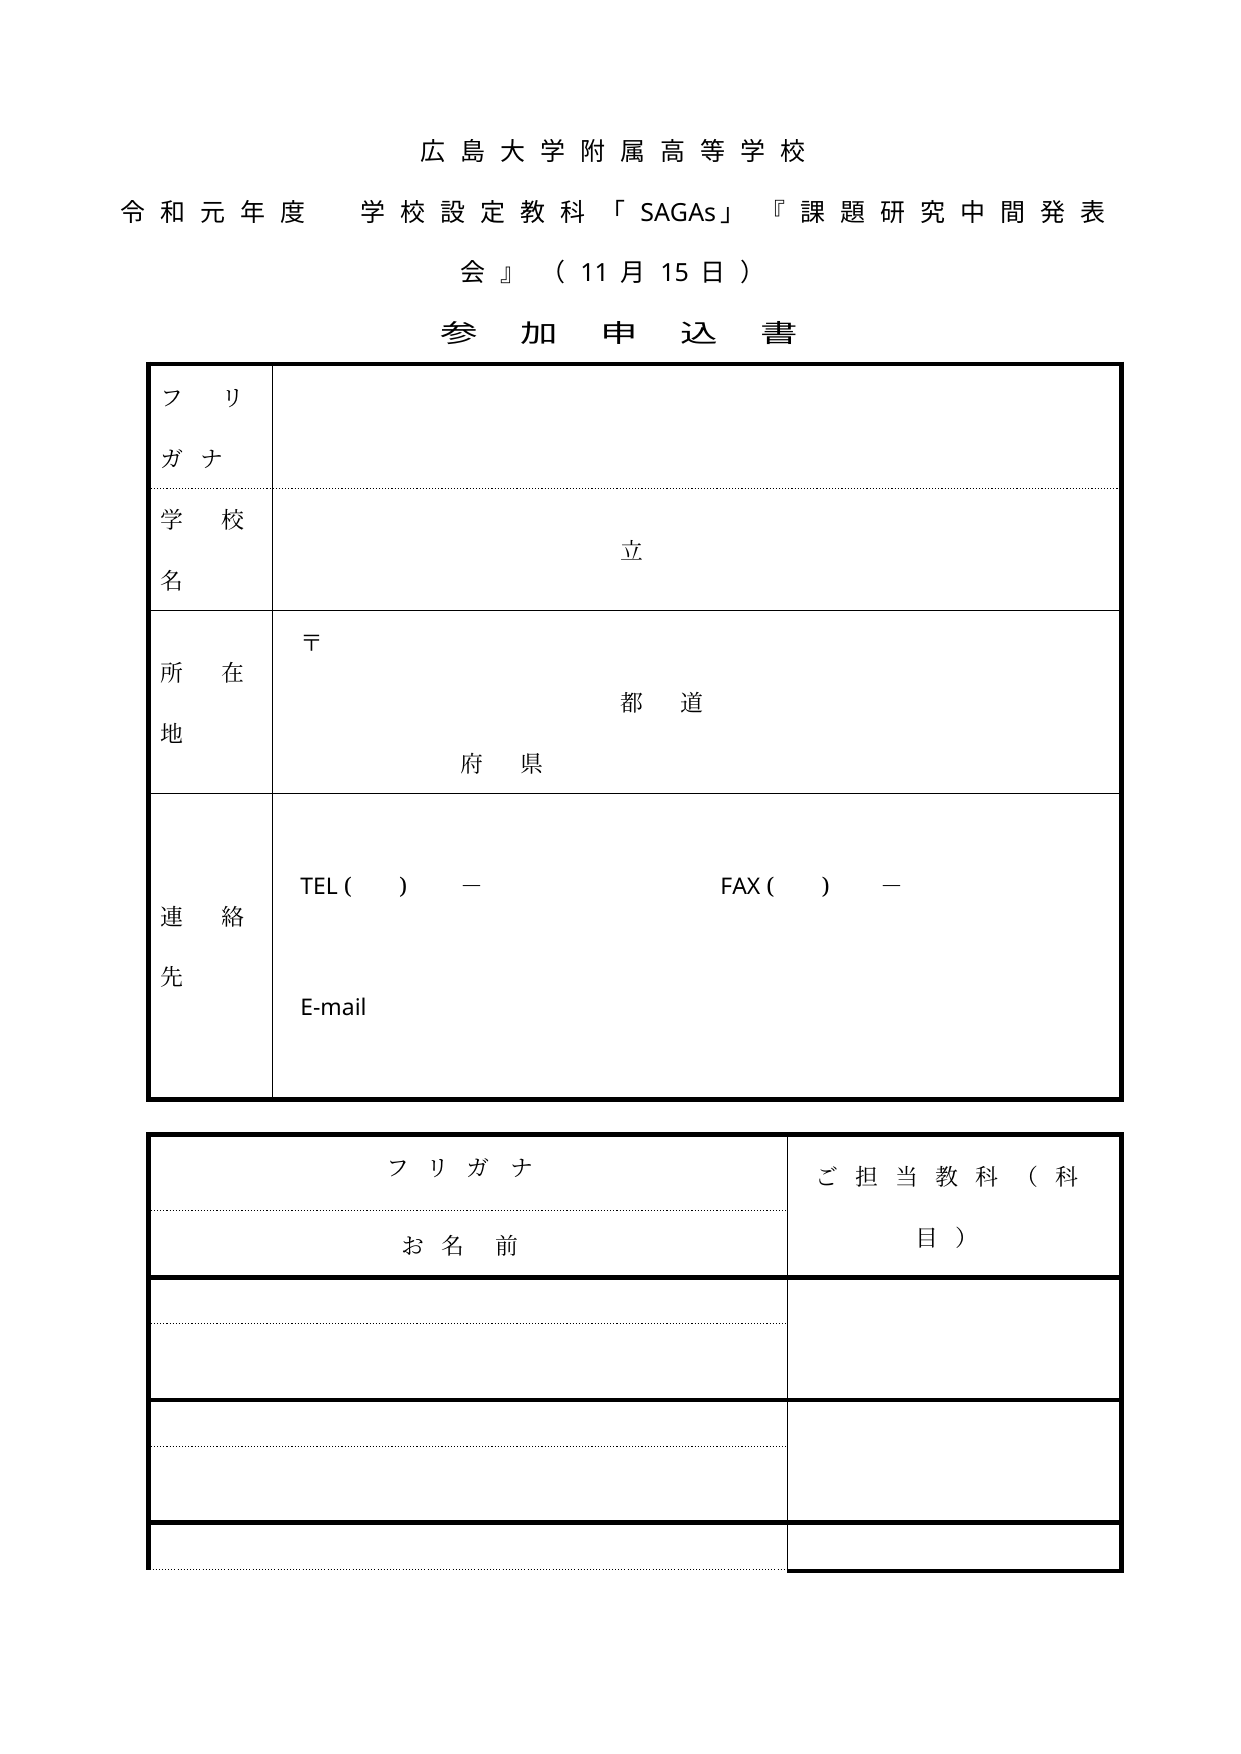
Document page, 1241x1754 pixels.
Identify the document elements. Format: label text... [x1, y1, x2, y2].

table_cell [151, 1525, 787, 1568]
table_cell 学 校 名 [151, 488, 272, 610]
table_cell TEL ( ) － FAX ( ) － E-mail [273, 794, 1119, 1097]
table_cell [788, 1525, 1119, 1568]
text 令和元年度 学校設定教科「SAGAs」『課題研究中間発表会』（11月15日） [120, 180, 1120, 301]
table_cell お名前 [151, 1210, 787, 1275]
table_cell [151, 1323, 787, 1398]
table_cell [788, 1280, 1119, 1398]
text 広島大学附属高等学校 [120, 119, 1120, 180]
table_cell 〒 都 道 府 県 [273, 611, 1119, 793]
table_header ご担当教科（科目） [788, 1137, 1119, 1275]
table_header フリガナ [151, 1137, 787, 1210]
table_cell [788, 1402, 1119, 1520]
table_header フリガナ [151, 366, 272, 488]
table_cell [151, 1280, 787, 1323]
table_cell [151, 1446, 787, 1520]
table_header [273, 366, 1119, 488]
table_cell [151, 1402, 787, 1446]
text 参 加 申 込 書 [120, 301, 1120, 362]
table_cell 所 在 地 [151, 611, 272, 793]
table_cell 連 絡 先 [151, 794, 272, 1097]
table_cell 立 [273, 488, 1119, 610]
